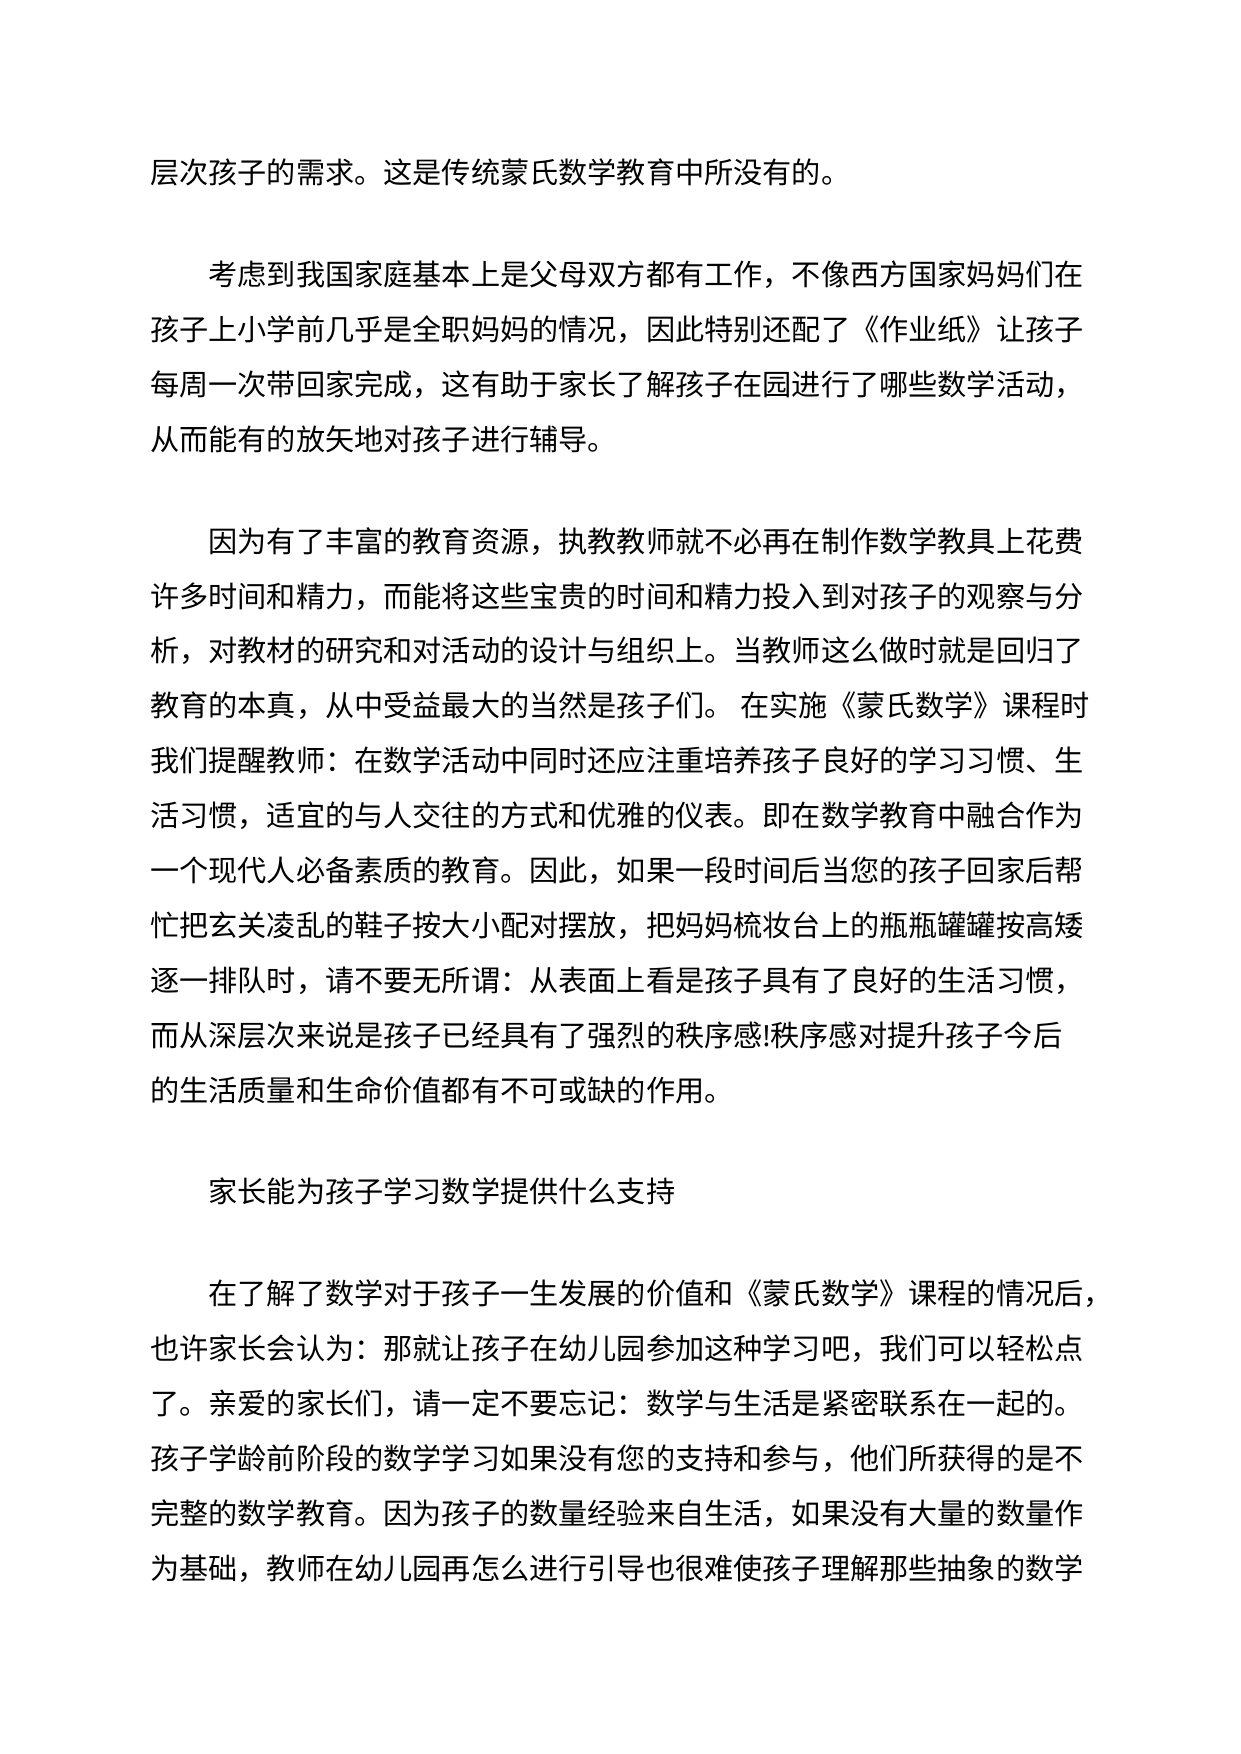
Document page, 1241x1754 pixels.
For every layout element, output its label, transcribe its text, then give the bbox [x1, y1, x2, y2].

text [150, 150, 1090, 192]
text 考虑到我国家庭基本上是父母双方都有工作，不像西方国家妈妈们在孩子上小学前几乎是全职妈妈的情况，因此特别还配了《作业纸》让孩子每周一次带回家完成，这有助于家长了解孩子在园进行了哪些数学活动，从而能有的放矢地对孩子进行辅导。 [150, 252, 1090, 459]
text 因为有了丰富的教育资源，执教教师就不必再在制作数学教具上花费许多时间和精力，而能将这些宝贵的时间和精力投入到对孩子的观察与分析，对教材的研究和对活动的设计与组织上。当教师这么做时就是回归了教育的本真，从中受益最大的当然是孩子们。 在实施《蒙氏数学》课程时我们提醒教师：在数学活动中同时还应注重培养孩子良好的学习习惯、生活习惯，适宜的与人交往的方式和优雅的仪表。即在数学教育中融合作为一个现代人必备素质的教育。因此，如果一段时间后当您的孩子回家后帮忙把玄关凌乱的鞋子按大小配对摆放，把妈妈梳妆台上的瓶瓶罐罐按高矮逐一排队时，请不要无所谓：从表面上看是孩子具有了良好的生活习惯，而从深层次来说是孩子已经具有了强烈的秩序感!秩序感对提升孩子今后的生活质量和生命价值都有不可或缺的作用。 [150, 518, 1090, 1109]
text 家长能为孩子学习数学提供什么支持 [150, 1169, 1090, 1211]
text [150, 1271, 1090, 1588]
